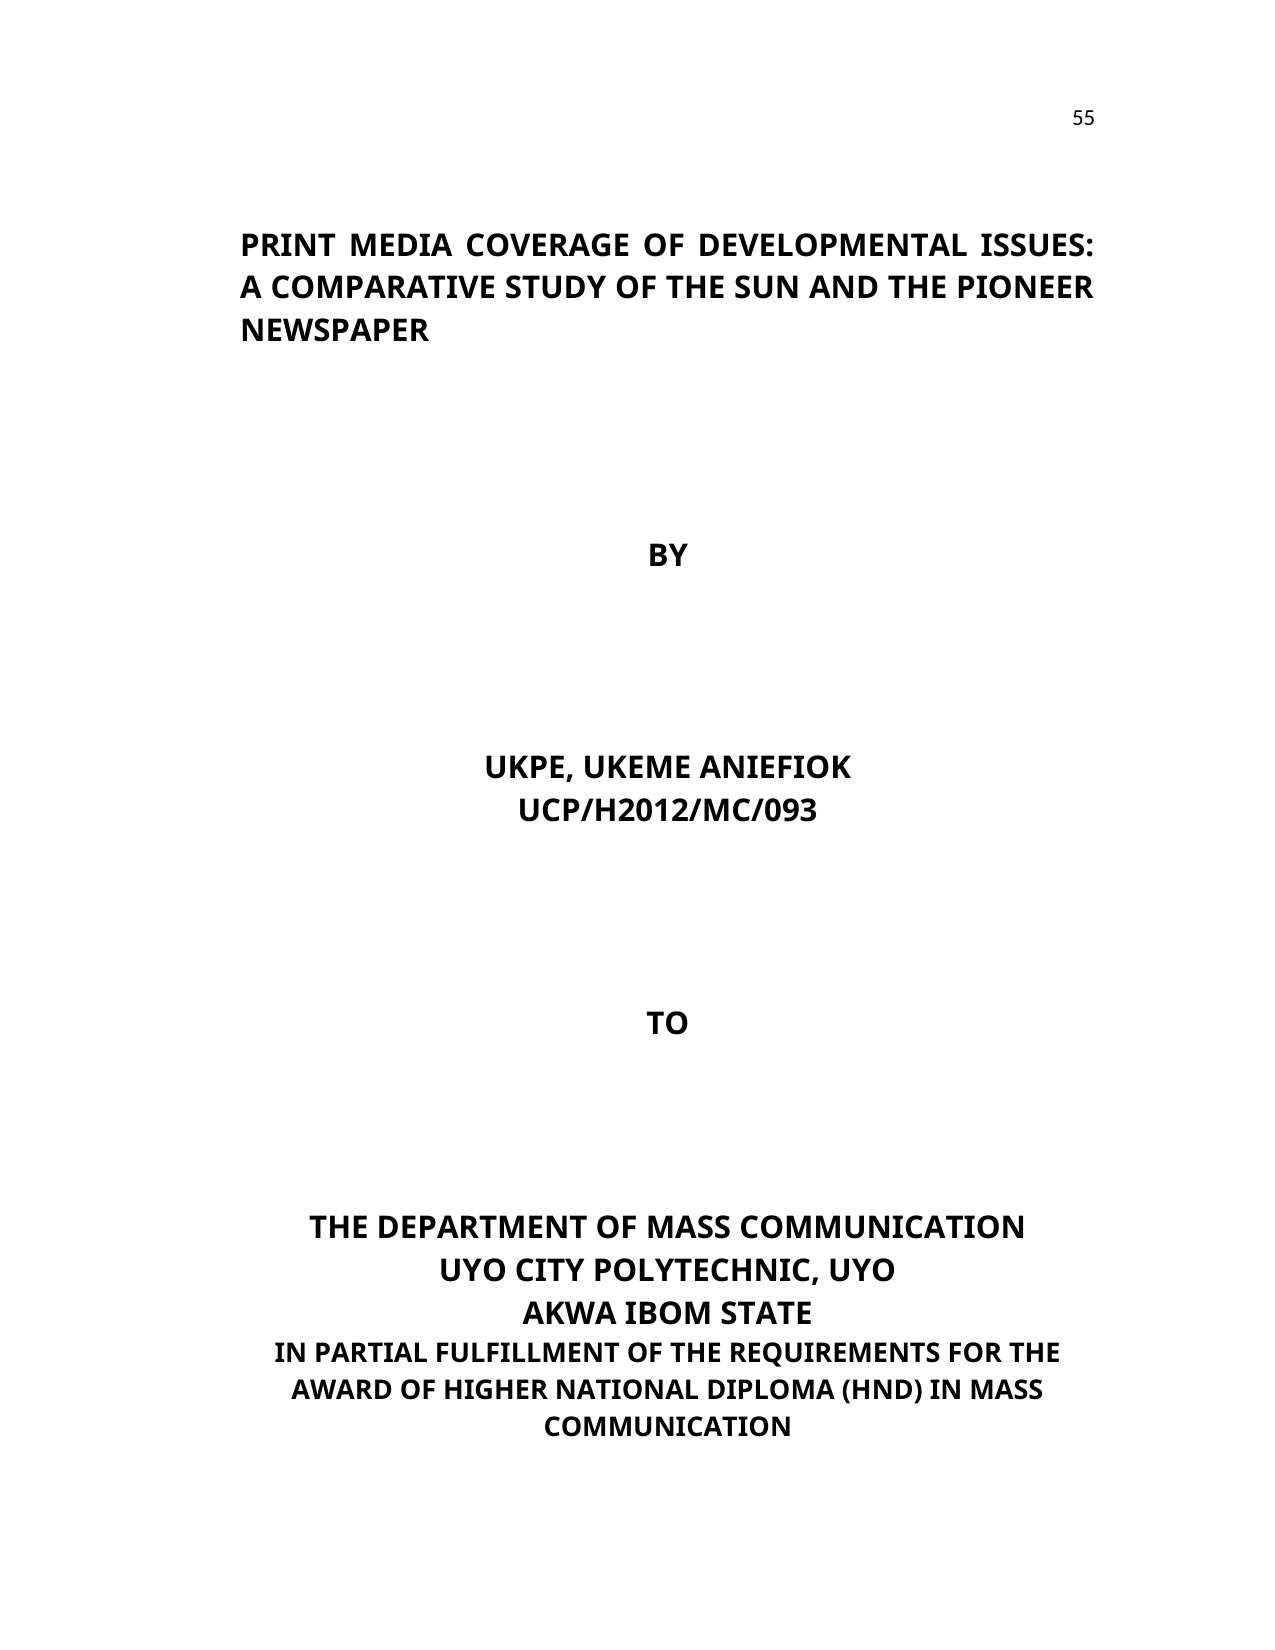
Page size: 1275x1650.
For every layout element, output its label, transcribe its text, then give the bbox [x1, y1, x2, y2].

text THE DEPARTMENT OF MASS COMMUNICATION [240, 1205, 1095, 1248]
text AKWA IBOM STATE [240, 1291, 1095, 1333]
text PRINT MEDIA COVERAGE OF DEVELOPMENTAL ISSUES: A COMPARATIVE STUDY OF THE SUN AND THE PIONEER NEWSPAPER [240, 223, 1095, 350]
text UCP/H2012/MC/093 [240, 788, 1095, 830]
text IN PARTIAL FULFILLMENT OF THE REQUIREMENTS FOR THE AWARD OF HIGHER NATIONAL DIPLOMA (HND) IN MASS COMMUNICATION [240, 1333, 1095, 1444]
text BY [240, 533, 1095, 576]
text TO [240, 1001, 1095, 1043]
text UKPE, UKEME ANIEFIOK [240, 745, 1095, 788]
text UYO CITY POLYTECHNIC, UYO [240, 1248, 1095, 1291]
